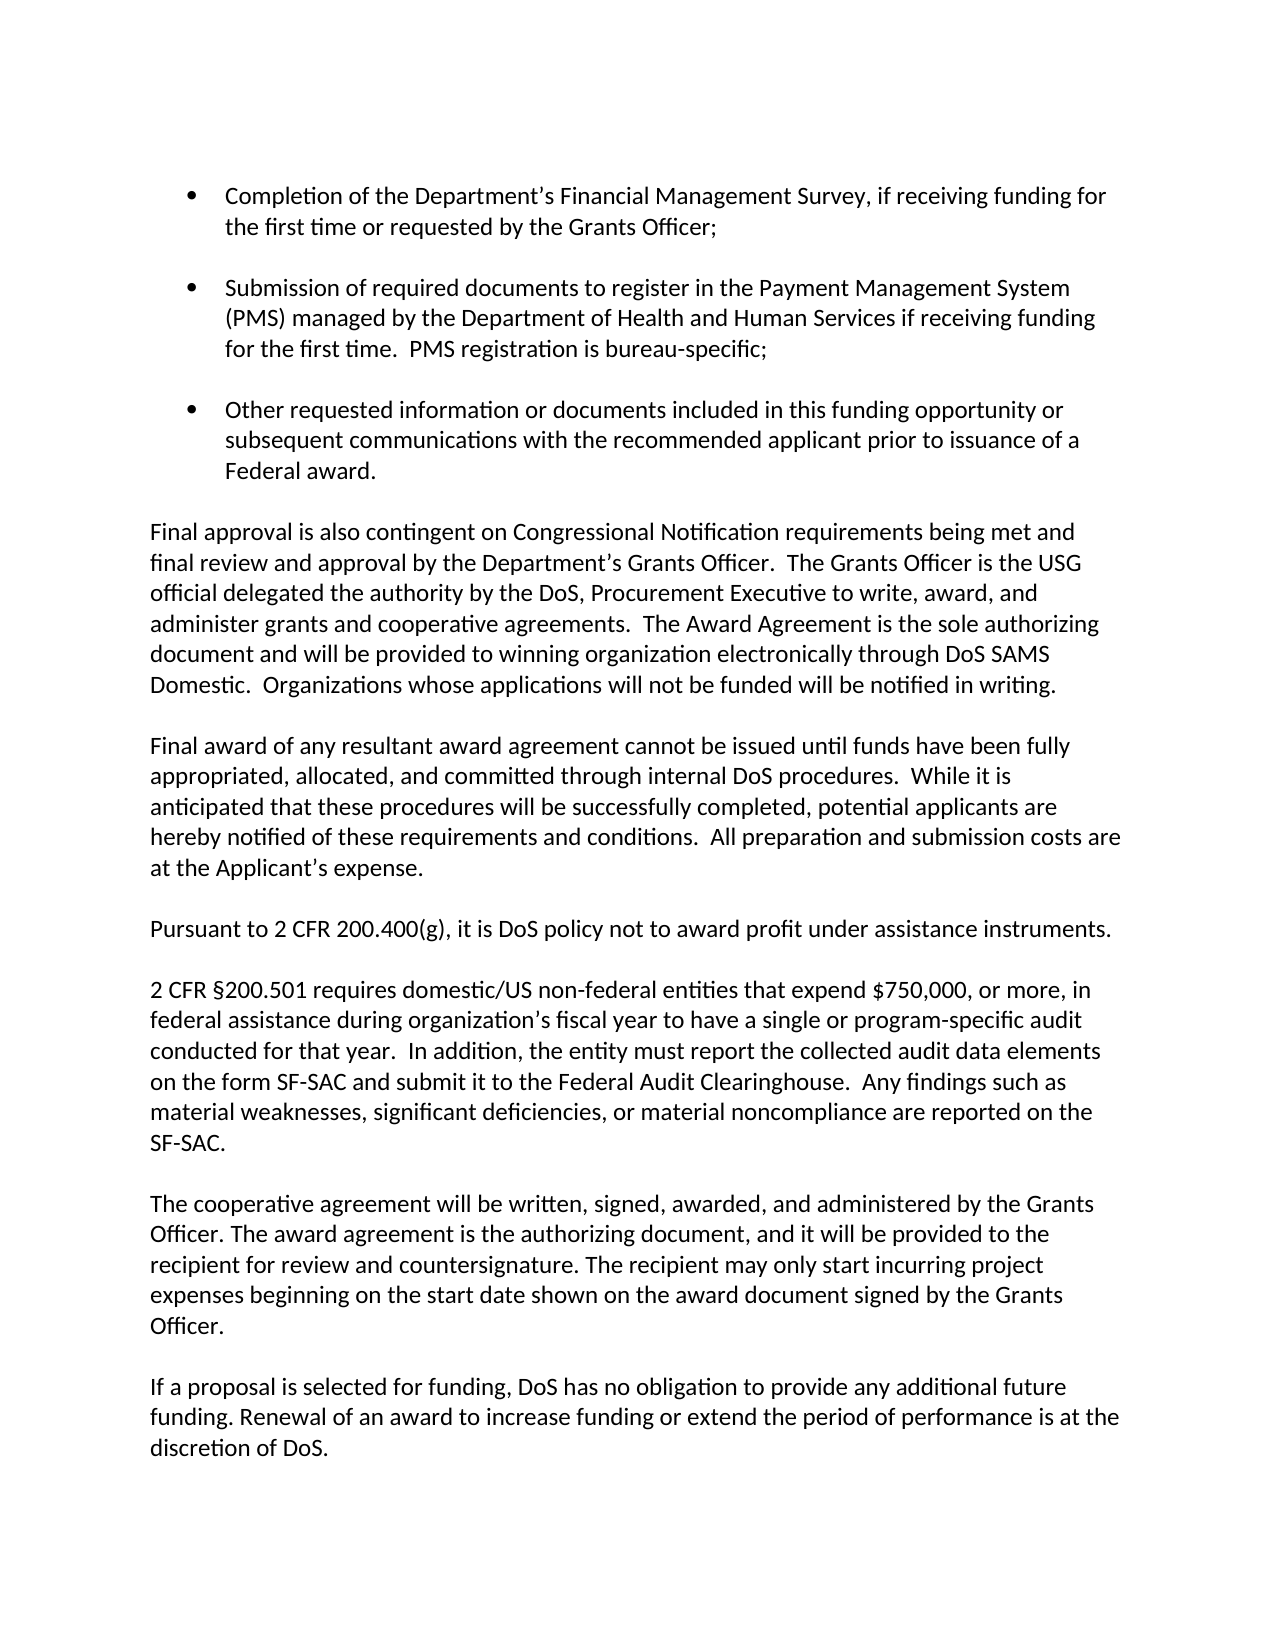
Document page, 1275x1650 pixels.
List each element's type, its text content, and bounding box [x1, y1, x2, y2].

list Submission of required documents to register in the Payment Management System (PMS) managed by the Department of Health and Human Services if receiving funding for the first time. PMS registration is bureau-specific; [187, 272, 1125, 364]
text Final approval is also contingent on Congressional Notification requirements being met and final review and approval by the Department’s Grants Officer. The Grants Officer is the USG official delegated the authority by the DoS, Procurement Executive to write, award, and administer grants and cooperative agreements. The Award Agreement is the sole authorizing document and will be provided to winning organization electronically through DoS SAMS Domestic. Organizations whose applications will not be funded will be notified in writing. [150, 516, 1125, 699]
text Final award of any resultant award agreement cannot be issued until funds have been fully appropriated, allocated, and committed through internal DoS procedures. While it is anticipated that these procedures will be successfully completed, potential applicants are hereby notified of these requirements and conditions. All preparation and submission costs are at the Applicant’s expense. [150, 730, 1125, 882]
text 2 CFR §200.501 requires domestic/US non-federal entities that expend $750,000, or more, in federal assistance during organization’s fiscal year to have a single or program-specific audit conducted for that year. In addition, the entity must report the collected audit data elements on the form SF-SAC and submit it to the Federal Audit Clearinghouse. Any findings such as material weaknesses, significant deficiencies, or material noncompliance are reported on the SF-SAC. [150, 974, 1125, 1157]
list Other requested information or documents included in this funding opportunity or subsequent communications with the recommended applicant prior to issuance of a Federal award. [187, 394, 1125, 486]
list Completion of the Department’s Financial Management Survey, if receiving funding for the first time or requested by the Grants Officer; [187, 181, 1125, 242]
text Pursuant to 2 CFR 200.400(g), it is DoS policy not to award profit under assistance instruments. [150, 913, 1125, 943]
text The cooperative agreement will be written, signed, awarded, and administered by the Grants Officer. The award agreement is the authorizing document, and it will be provided to the recipient for review and countersignature. The recipient may only start incurring project expenses beginning on the start date shown on the award document signed by the Grants Officer. [150, 1188, 1125, 1340]
text If a proposal is selected for funding, DoS has no obligation to provide any additional future funding. Renewal of an award to increase funding or extend the period of performance is at the discretion of DoS. [150, 1371, 1125, 1462]
